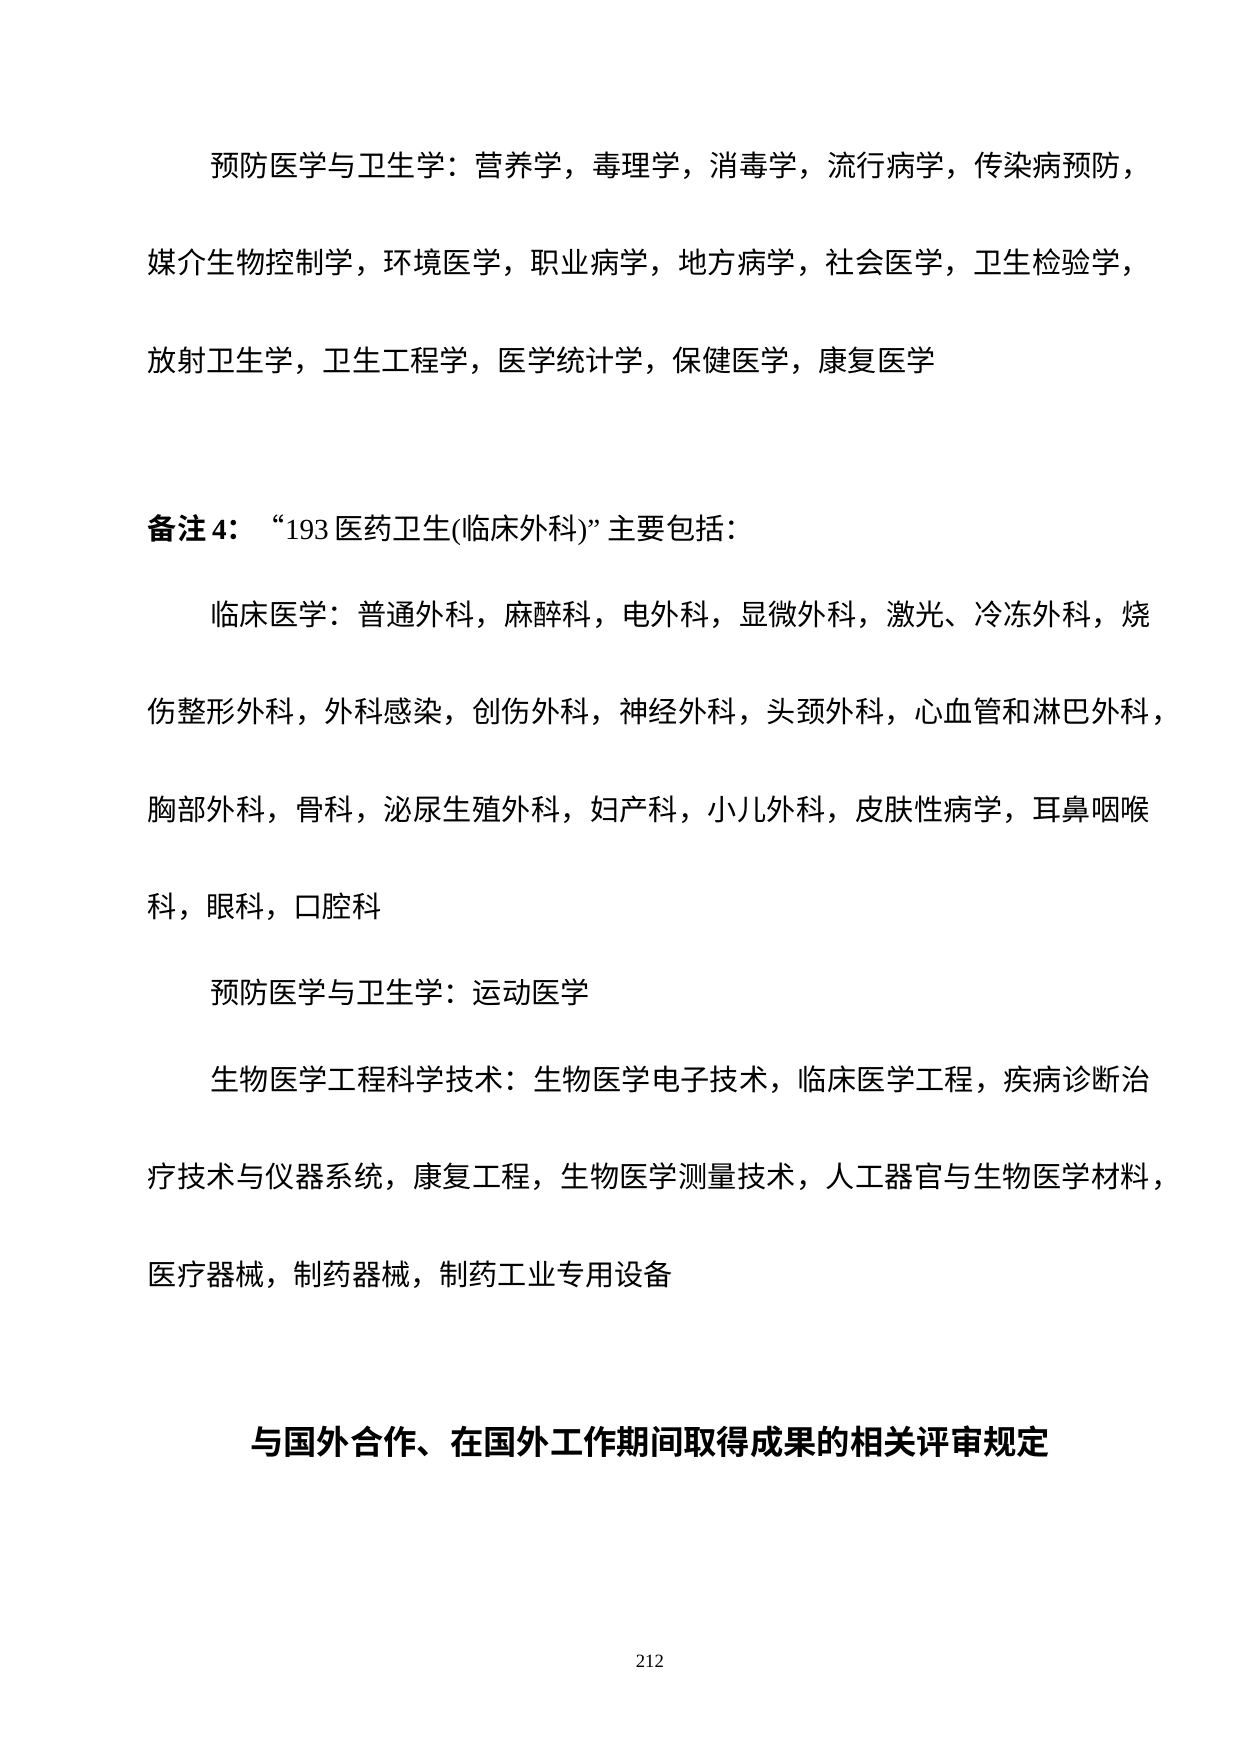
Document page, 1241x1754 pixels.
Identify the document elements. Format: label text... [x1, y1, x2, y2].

text 预防医学与卫生学：运动医学 [148, 959, 1152, 1024]
text 预防医学与卫生学：营养学，毒理学，消毒学，流行病学，传染病预防，媒介生物控制学，环境医学，职业病学，地方病学，社会医学，卫生检验学，放射卫生学，卫生工程学，医学统计学，保健医学，康复医学 [148, 131, 1152, 391]
text 生物医学工程科学技术：生物医学电子技术，临床医学工程，疾病诊断治疗技术与仪器系统，康复工程，生物医学测量技术，人工器官与生物医学材料，医疗器械，制药器械，制药工业专用设备 [148, 1045, 1152, 1305]
text 备注4：“193医药卫生(临床外科)” 主要包括： [148, 494, 1152, 559]
text 临床医学：普通外科，麻醉科，电外科，显微外科，激光、冷冻外科，烧伤整形外科，外科感染，创伤外科，神经外科，头颈外科，心血管和淋巴外科，胸部外科，骨科，泌尿生殖外科，妇产科，小儿外科，皮肤性病学，耳鼻咽喉科，眼科，口腔科 [148, 580, 1152, 937]
subtitle 与国外合作、在国外工作期间取得成果的相关评审规定 [148, 1408, 1152, 1473]
